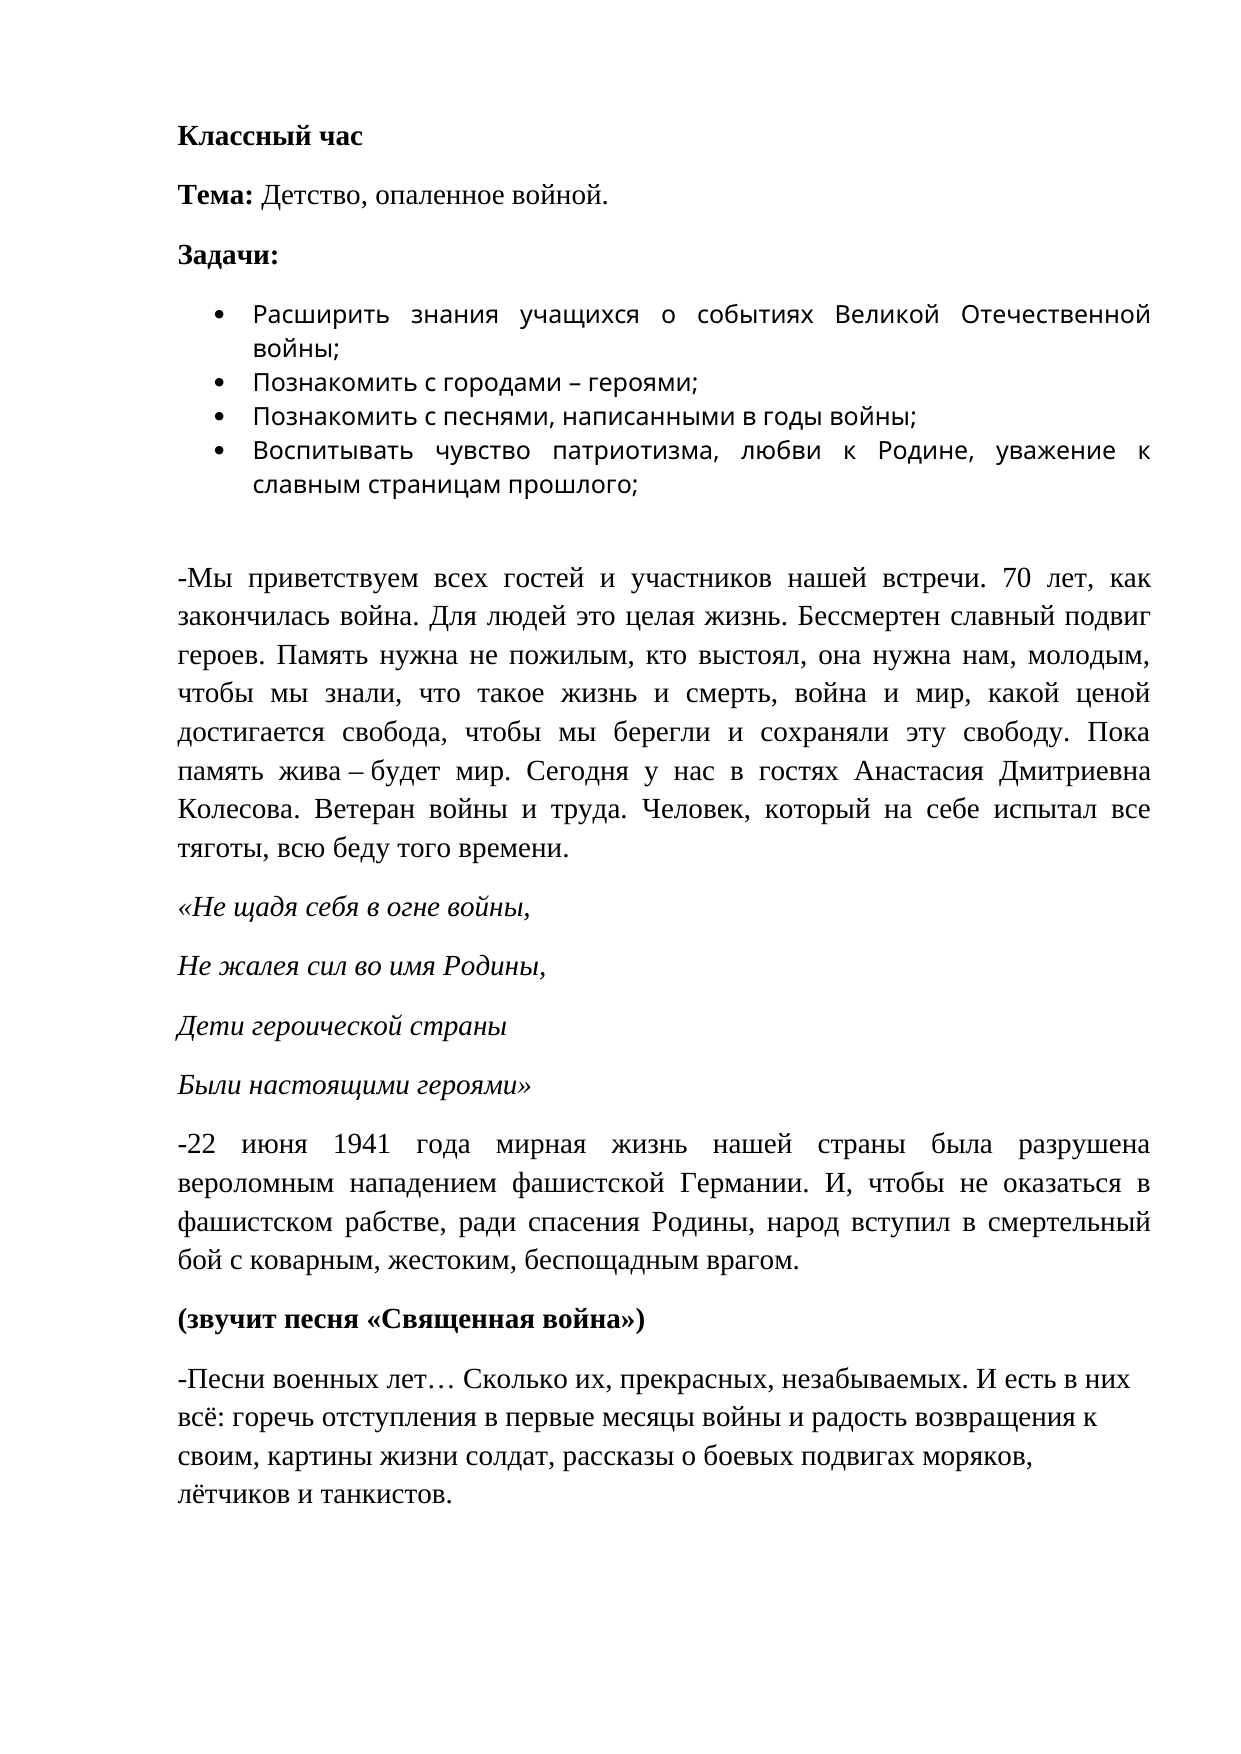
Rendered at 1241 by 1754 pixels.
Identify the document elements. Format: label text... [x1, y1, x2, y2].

text Тема: Детство, опаленное войной. [177, 177, 1152, 211]
text Задачи: [177, 237, 1152, 270]
text «Не щадя себя в огне войны, [177, 889, 1152, 923]
list Расширить знания учащихся о событиях Великой Отечественной войны; [215, 296, 1152, 364]
text Классный час [177, 118, 1152, 152]
text Дети героической страны [177, 1008, 1152, 1041]
text (звучит песня «Священная война») [177, 1302, 1152, 1335]
list Познакомить с песнями, написанными в годы войны; [215, 398, 1152, 432]
text Не жалея сил во имя Родины, [177, 948, 1152, 982]
text -Песни военных лет… Сколько их, прекрасных, незабываемых. И есть в них всё: горечь отступления в первые месяцы войны и радость возвращения к своим, картины жизни солдат, рассказы о боевых подвигах моряков, лётчиков и танкистов. [177, 1361, 1152, 1510]
list Воспитывать чувство патриотизма, любви к Родине, уважение к славным страницам прошлого; [215, 432, 1152, 501]
text -Мы приветствуем всех гостей и участников нашей встречи. 70 лет, как закончилась война. Для людей это целая жизнь. Бессмертен славный подвиг героев. Память нужна не пожилым, кто выстоял, она нужна нам, молодым, чтобы мы знали, что такое жизнь и смерть, война и мир, какой ценой достигается свобода, чтобы мы берегли и сохраняли эту свободу. Пока память жива – будет мир. Сегодня у нас в гостях Анастасия Дмитриевна Колесова. Ветеран войны и труда. Человек, который на себе испытал все тяготы, всю беду того времени. [177, 560, 1152, 863]
text -22 июня 1941 года мирная жизнь нашей страны была разрушена вероломным нападением фашистской Германии. И, чтобы не оказаться в фашистском рабстве, ради спасения Родины, народ вступил в смертельный бой с коварным, жестоким, беспощадным врагом. [177, 1127, 1152, 1276]
text Были настоящими героями» [177, 1067, 1152, 1101]
list Познакомить с городами – героями; [215, 364, 1152, 398]
